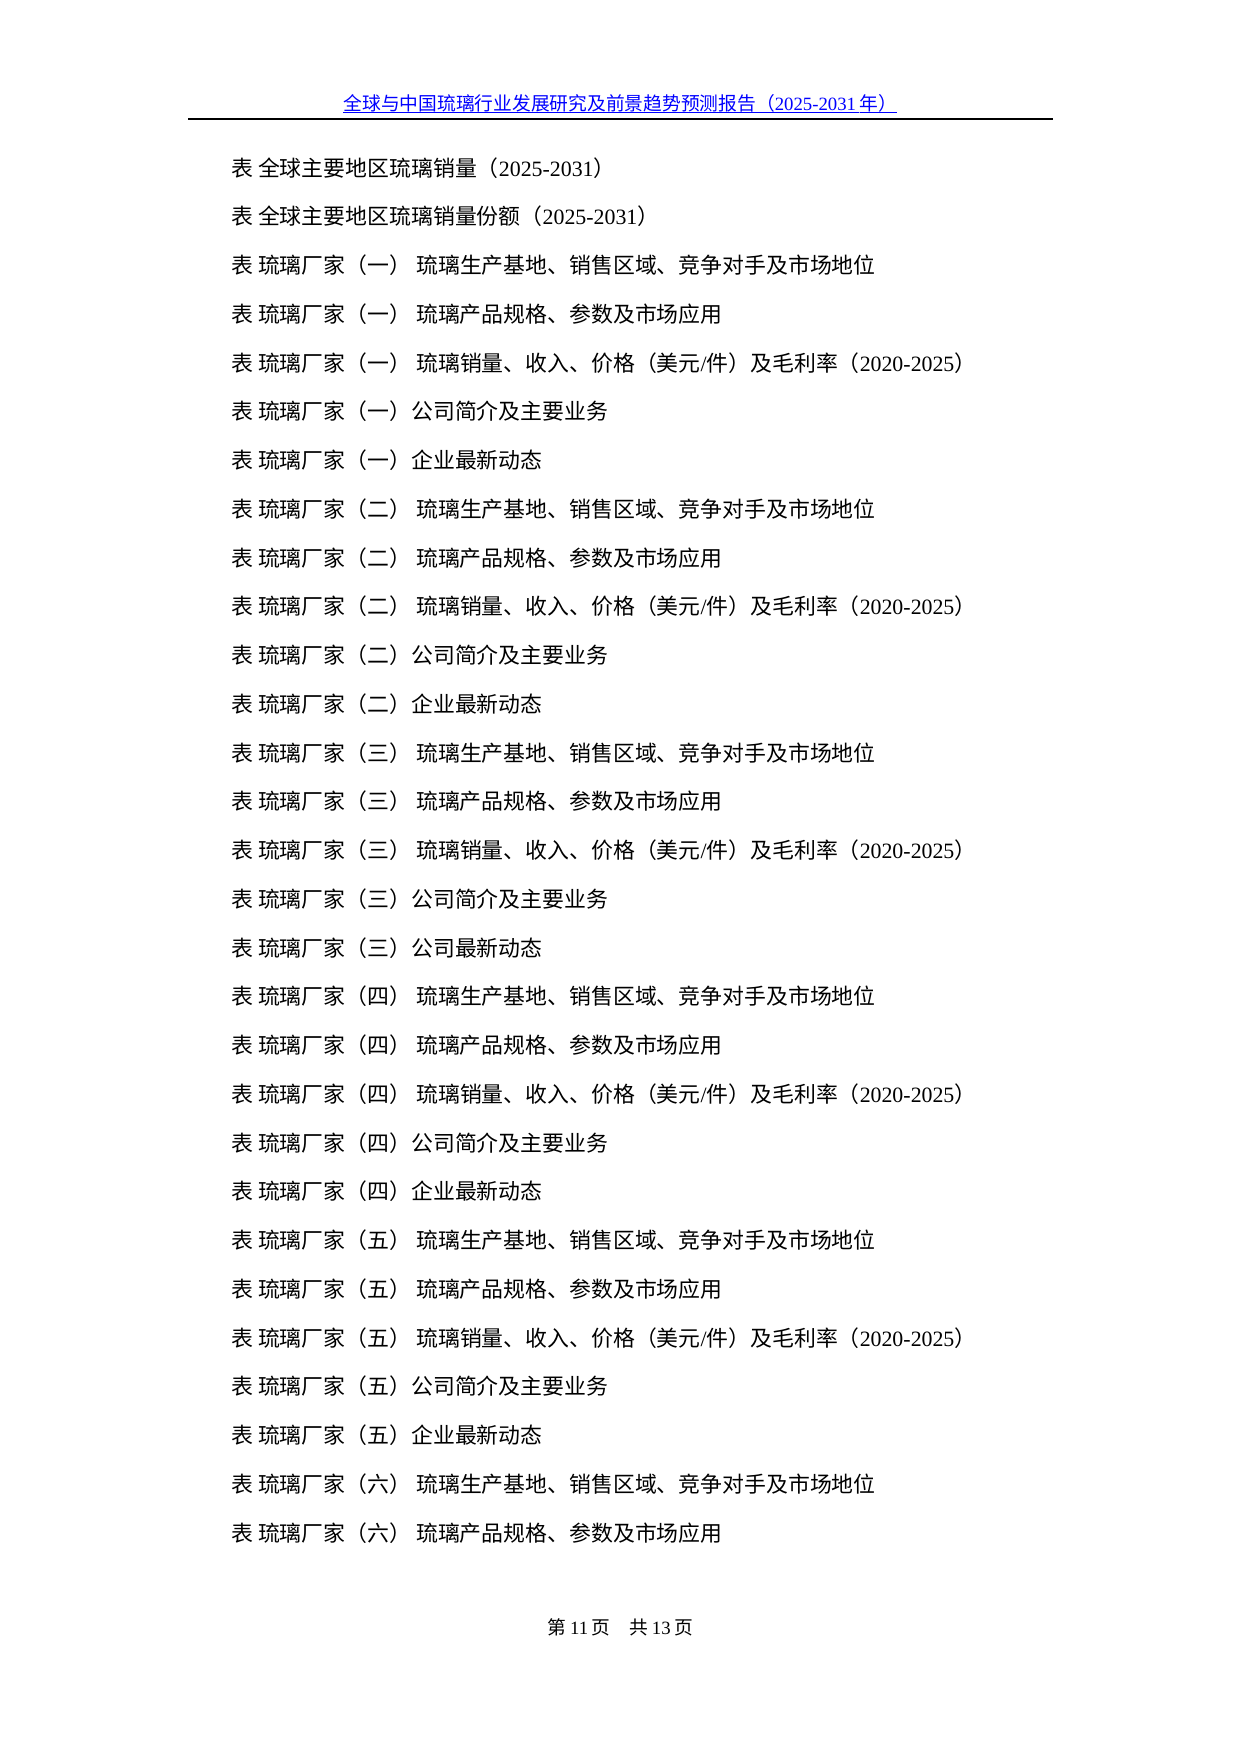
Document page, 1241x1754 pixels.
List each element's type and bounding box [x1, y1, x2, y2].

text [187, 150, 1053, 1548]
